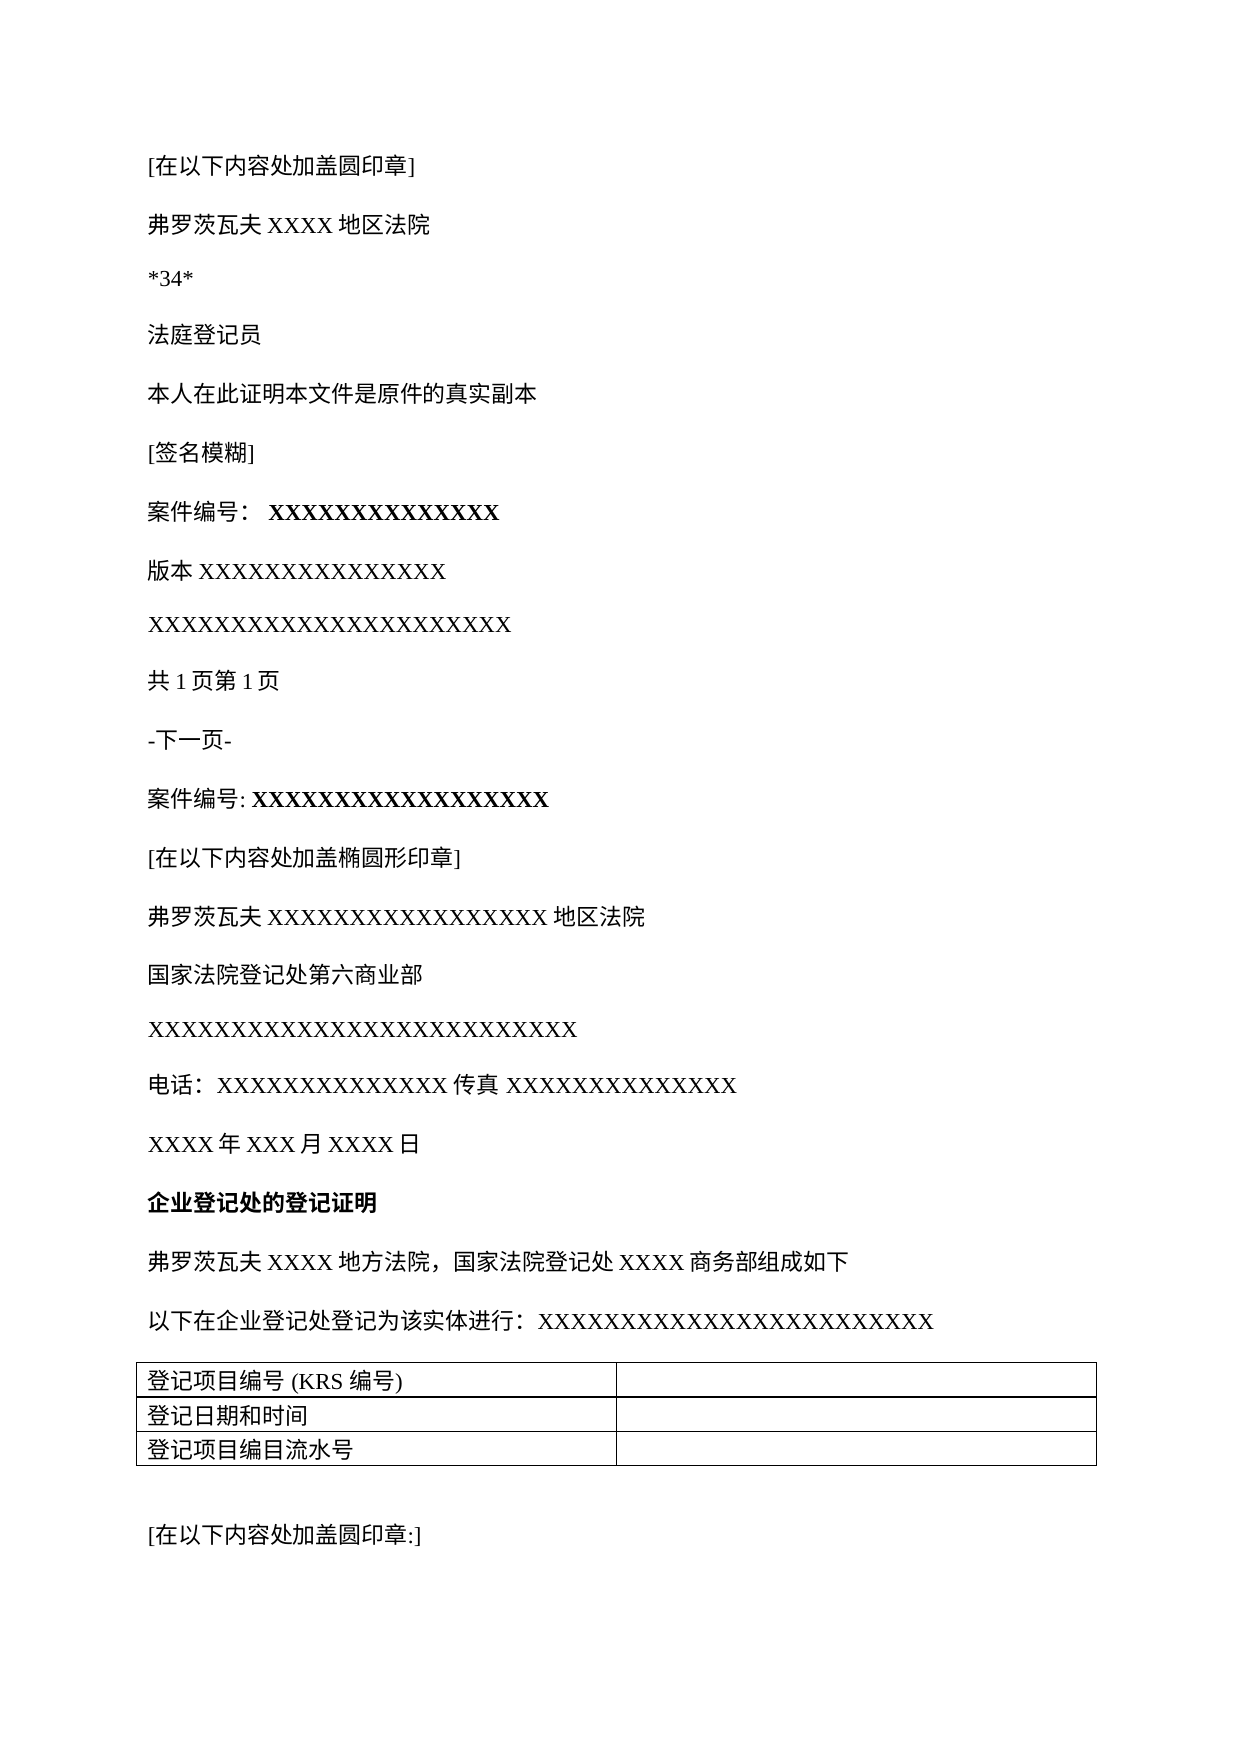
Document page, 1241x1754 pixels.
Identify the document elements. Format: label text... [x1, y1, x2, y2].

text XXXXXXXXXXXXXXXXXXXXXX [148, 611, 1093, 638]
text 弗罗茨瓦夫XXXX 地方法院，国家法院登记处XXXX商务部组成如下 [148, 1244, 1093, 1277]
text 法庭登记员 [148, 317, 1093, 350]
text 案件编号： XXXXXXXXXXXXXX [148, 493, 1093, 527]
table_cell [617, 1432, 1096, 1465]
text 电话：XXXXXXXXXXXXXX 传真 XXXXXXXXXXXXXX [148, 1067, 1093, 1101]
text 共1页第1页 [148, 662, 1093, 696]
text [在以下内容处加盖椭圆形印章] [148, 839, 1093, 873]
text -下一页- [148, 721, 1093, 755]
text [签名模糊] [148, 434, 1093, 468]
text 以下在企业登记处登记为该实体进行：XXXXXXXXXXXXXXXXXXXXXXXX [148, 1303, 1093, 1336]
table_header [617, 1363, 1096, 1396]
text 本人在此证明本文件是原件的真实副本 [148, 376, 1093, 409]
table_cell [617, 1398, 1096, 1431]
text 版本XXXXXXXXXXXXXXX [148, 552, 1093, 586]
table_cell 登记日期和时间 [137, 1398, 616, 1431]
table_header 登记项目编号 (KRS 编号) [137, 1363, 616, 1396]
text 国家法院登记处第六商业部 [148, 957, 1093, 991]
text 弗罗茨瓦夫XXXX 地区法院 [148, 207, 1093, 240]
text XXXX年XXX月XXXX日 [148, 1126, 1093, 1159]
text XXXXXXXXXXXXXXXXXXXXXXXXXX [148, 1016, 1093, 1043]
text 企业登记处的登记证明 [148, 1185, 1093, 1218]
text [在以下内容处加盖圆印章:] [148, 1517, 1093, 1550]
table_cell 登记项目编目流水号 [137, 1432, 616, 1465]
text *34* [148, 266, 1093, 292]
text [在以下内容处加盖圆印章] [148, 148, 1093, 181]
text 弗罗茨瓦夫XXXXXXXXXXXXXXXXX 地区法院 [148, 898, 1093, 932]
text 案件编号: XXXXXXXXXXXXXXXXXX [148, 780, 1093, 814]
